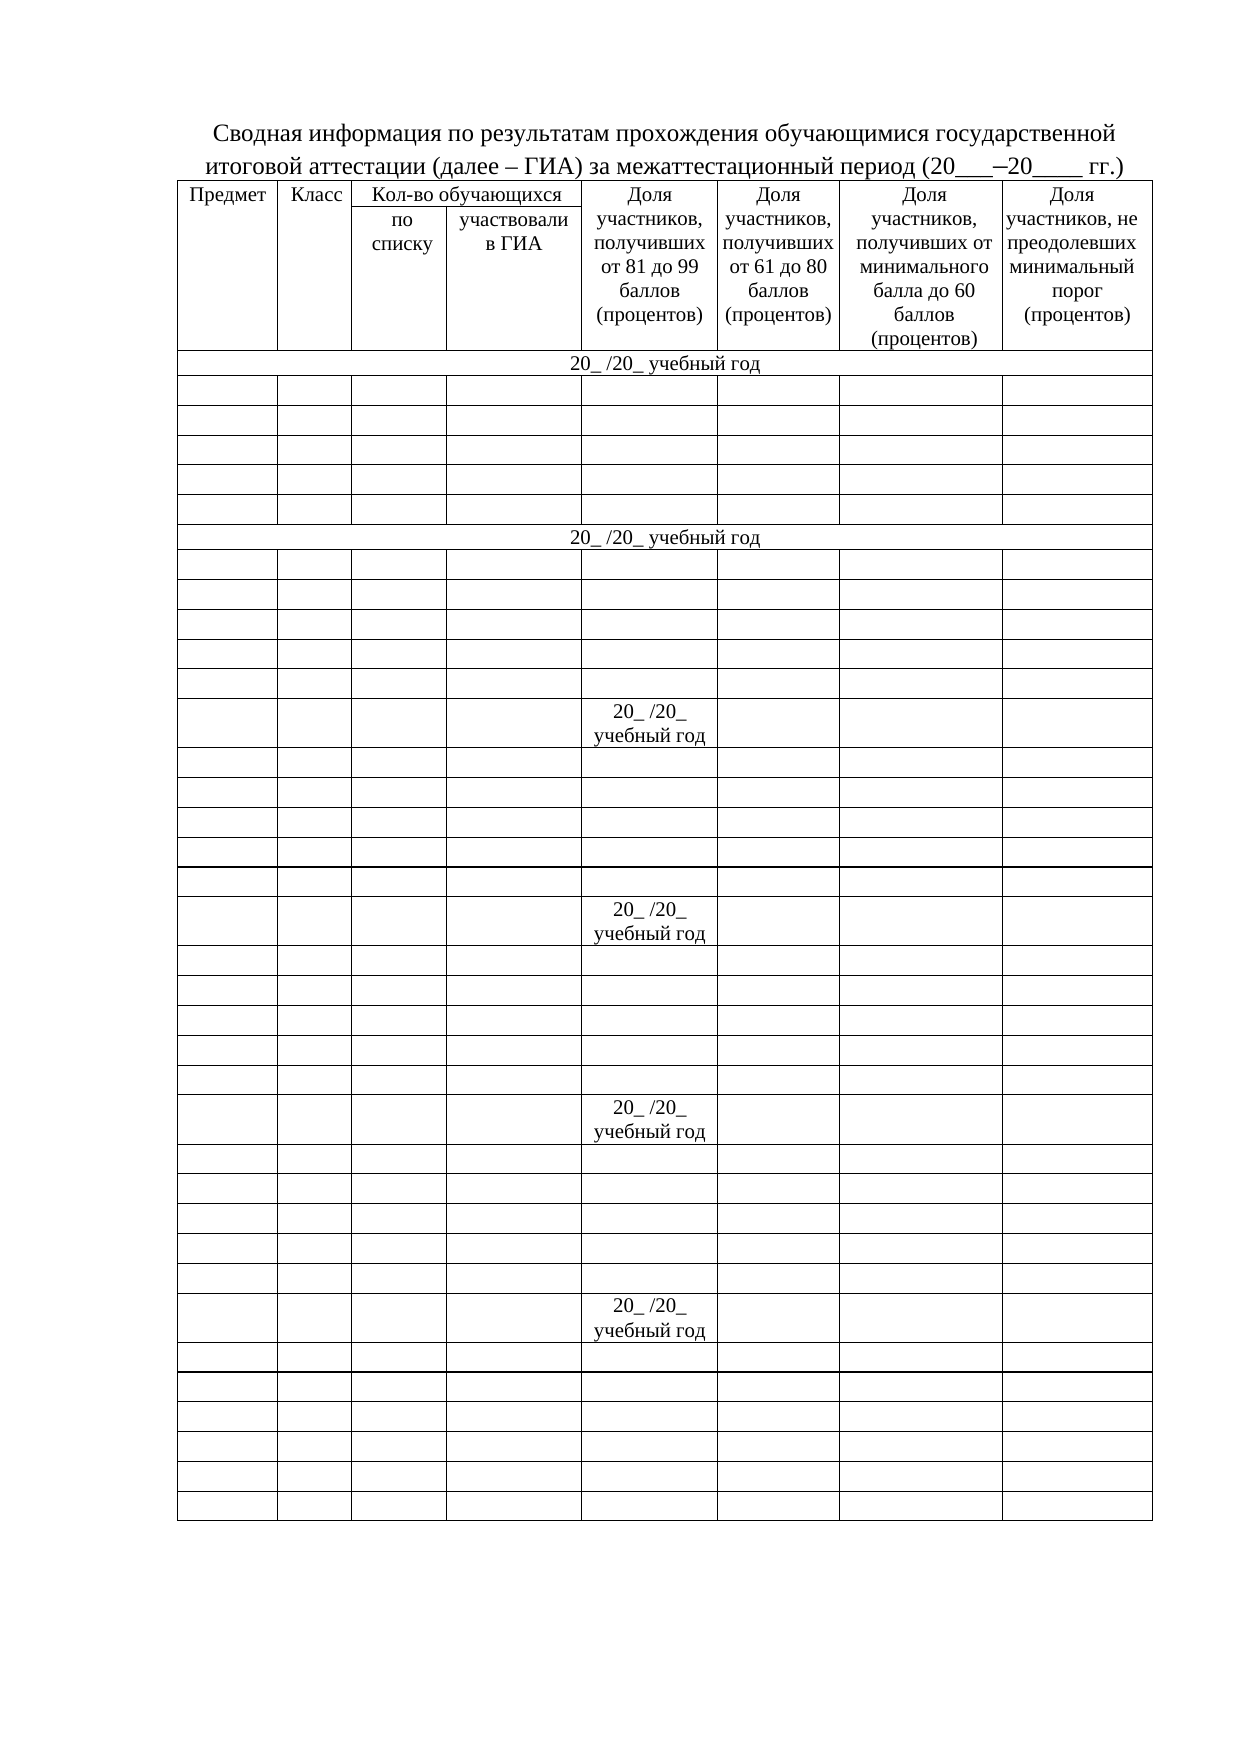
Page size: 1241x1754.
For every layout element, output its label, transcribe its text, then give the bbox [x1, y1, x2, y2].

table_cell [718, 1462, 839, 1491]
table_cell [178, 748, 277, 777]
table_cell [840, 1095, 1002, 1143]
table_cell [278, 465, 351, 494]
table_cell [718, 436, 839, 464]
table_cell [352, 1234, 446, 1263]
table_cell [178, 1234, 277, 1263]
table_cell [718, 897, 839, 945]
table_cell [447, 1343, 581, 1371]
table_header Класс [278, 181, 351, 350]
table_header Предмет [178, 181, 277, 350]
table_cell [1003, 550, 1152, 579]
table_cell [178, 580, 277, 609]
table_cell [178, 868, 277, 896]
table_cell [840, 1343, 1002, 1371]
table_cell [352, 376, 446, 405]
table_cell [447, 1402, 581, 1431]
table_cell [718, 1432, 839, 1461]
table_cell по списку [352, 207, 446, 350]
table_cell [1003, 580, 1152, 609]
table_cell [1003, 1264, 1152, 1292]
table_cell [1003, 868, 1152, 896]
table_cell [1003, 1234, 1152, 1263]
table_cell [178, 406, 277, 434]
table_cell 20_ /20_ учебный год [582, 699, 717, 747]
table_cell [718, 699, 839, 747]
table_cell [447, 1492, 581, 1520]
table_cell [178, 778, 277, 807]
table_cell [582, 1492, 717, 1520]
table_cell [447, 610, 581, 638]
table_cell участвовали в ГИА [447, 207, 581, 350]
table_cell [178, 550, 277, 579]
table_cell [352, 1174, 446, 1203]
table_cell [278, 436, 351, 464]
table_cell [447, 640, 581, 668]
table_cell [1003, 748, 1152, 777]
table_cell [718, 1264, 839, 1292]
table_cell [278, 1343, 351, 1371]
table_cell [1003, 1145, 1152, 1173]
table_cell [1003, 1174, 1152, 1203]
table_cell [178, 946, 277, 975]
table_cell [352, 976, 446, 1005]
table_cell [278, 550, 351, 579]
table_cell [447, 868, 581, 896]
table_cell 20_ /20_ учебный год [178, 525, 1152, 549]
table_cell [718, 778, 839, 807]
table_cell [352, 1462, 446, 1491]
table_cell [582, 976, 717, 1005]
table_cell [840, 1036, 1002, 1064]
table_cell [582, 778, 717, 807]
table_cell [278, 1264, 351, 1292]
table_cell [840, 1432, 1002, 1461]
table_cell [582, 868, 717, 896]
table_cell [582, 1432, 717, 1461]
table_cell [718, 376, 839, 405]
table_cell [718, 838, 839, 866]
table_cell [718, 580, 839, 609]
table_cell [178, 1294, 277, 1342]
table_cell [352, 1264, 446, 1292]
table_cell [1003, 1373, 1152, 1401]
table_cell [178, 1462, 277, 1491]
table_cell [278, 640, 351, 668]
table_cell [447, 669, 581, 698]
table_cell [1003, 1006, 1152, 1035]
table_cell [1003, 778, 1152, 807]
table_cell [447, 550, 581, 579]
table_cell [178, 640, 277, 668]
table_cell [447, 897, 581, 945]
table_cell [178, 1204, 277, 1233]
table_cell [1003, 465, 1152, 494]
table_cell [718, 868, 839, 896]
table_cell [447, 376, 581, 405]
table_cell [718, 406, 839, 434]
table_cell [278, 1462, 351, 1491]
table_cell [840, 699, 1002, 747]
table_cell [840, 1462, 1002, 1491]
table_cell [1003, 610, 1152, 638]
table_cell [178, 436, 277, 464]
table_cell [718, 748, 839, 777]
table_cell [840, 838, 1002, 866]
table_cell [447, 1174, 581, 1203]
table_cell [447, 748, 581, 777]
table_cell [582, 436, 717, 464]
table_cell [840, 669, 1002, 698]
table_header Кол-во обучающихся [352, 181, 581, 206]
table_cell [1003, 897, 1152, 945]
table_cell [352, 1402, 446, 1431]
table_cell [352, 1036, 446, 1064]
table_cell [278, 1145, 351, 1173]
table_cell [178, 976, 277, 1005]
table_cell [840, 778, 1002, 807]
table_cell [447, 976, 581, 1005]
table_cell [718, 1174, 839, 1203]
table_cell [352, 495, 446, 524]
table_cell [352, 897, 446, 945]
table_cell [447, 778, 581, 807]
table_cell [447, 808, 581, 837]
table_cell [278, 1066, 351, 1094]
table_cell [178, 1145, 277, 1173]
table_cell [718, 1204, 839, 1233]
table_cell [1003, 376, 1152, 405]
table_cell [582, 1264, 717, 1292]
table_cell [178, 838, 277, 866]
table_cell [582, 808, 717, 837]
table_cell [582, 1402, 717, 1431]
table_cell [178, 897, 277, 945]
table_cell [840, 550, 1002, 579]
table_cell [278, 1294, 351, 1342]
table_cell [582, 946, 717, 975]
table_cell [582, 495, 717, 524]
table_cell [582, 1234, 717, 1263]
table_cell [178, 1432, 277, 1461]
table_cell [352, 406, 446, 434]
table_cell [447, 495, 581, 524]
table_cell [352, 1373, 446, 1401]
table_cell [178, 1264, 277, 1292]
table_cell [447, 699, 581, 747]
table_cell [352, 1145, 446, 1173]
table_cell [718, 1402, 839, 1431]
table_cell [278, 748, 351, 777]
table_cell [582, 1066, 717, 1094]
table_cell [278, 1402, 351, 1431]
table_cell [1003, 1095, 1152, 1143]
table_cell [718, 1036, 839, 1064]
table_cell 20_ /20_ учебный год [582, 897, 717, 945]
table_cell [278, 976, 351, 1005]
table_cell [278, 1204, 351, 1233]
table_cell [178, 376, 277, 405]
table_cell [278, 1095, 351, 1143]
table_cell [1003, 1343, 1152, 1371]
table_cell [178, 808, 277, 837]
table_cell [352, 1006, 446, 1035]
table_cell [840, 1264, 1002, 1292]
text Сводная информация по результатам прохождения обучающимися государственной итоговой аттестации (далее – ГИА) за межаттестационный период (20___–20____ гг.) [177, 118, 1152, 180]
table_cell [447, 580, 581, 609]
table_cell [718, 610, 839, 638]
table_cell [840, 897, 1002, 945]
table_cell [352, 1204, 446, 1233]
table_cell [178, 1006, 277, 1035]
table_cell [840, 1294, 1002, 1342]
table_cell [840, 580, 1002, 609]
table_cell [582, 580, 717, 609]
table_cell [582, 1343, 717, 1371]
table_cell [447, 946, 581, 975]
table_cell [840, 376, 1002, 405]
table_cell [178, 669, 277, 698]
table_cell [718, 1294, 839, 1342]
table_cell [582, 610, 717, 638]
table_cell [178, 1343, 277, 1371]
table_cell [840, 1492, 1002, 1520]
table_cell [278, 699, 351, 747]
table_cell [178, 1066, 277, 1094]
table_cell [352, 1432, 446, 1461]
table_cell [278, 580, 351, 609]
table_cell [352, 640, 446, 668]
table_cell [1003, 640, 1152, 668]
table_cell [352, 1095, 446, 1143]
table_cell [278, 1006, 351, 1035]
table_cell [718, 669, 839, 698]
table_cell [178, 495, 277, 524]
table_cell [447, 1204, 581, 1233]
table_cell [582, 748, 717, 777]
table_cell [447, 1432, 581, 1461]
table_cell [1003, 976, 1152, 1005]
table_cell [582, 406, 717, 434]
table_cell [840, 808, 1002, 837]
table_cell [840, 640, 1002, 668]
table_cell [840, 1373, 1002, 1401]
table_cell [718, 1006, 839, 1035]
table_cell 20_ /20_ учебный год [582, 1294, 717, 1342]
table_cell [582, 1036, 717, 1064]
table_cell [352, 778, 446, 807]
table_cell [447, 1066, 581, 1094]
table_cell [352, 699, 446, 747]
table_cell [352, 610, 446, 638]
table_header Доля участников, получивших от 61 до 80 баллов (процентов) [718, 181, 839, 350]
table_cell [840, 1145, 1002, 1173]
table_cell [1003, 669, 1152, 698]
table_cell [1003, 1294, 1152, 1342]
table_cell [718, 1492, 839, 1520]
table_cell [352, 1066, 446, 1094]
table_cell [447, 1006, 581, 1035]
table_cell [278, 1492, 351, 1520]
table_cell [178, 1373, 277, 1401]
table_cell [178, 1036, 277, 1064]
table_cell [718, 946, 839, 975]
table_cell [840, 495, 1002, 524]
table_cell [178, 1174, 277, 1203]
table_cell [178, 610, 277, 638]
table_cell [1003, 838, 1152, 866]
table_cell [840, 610, 1002, 638]
table_cell [447, 1264, 581, 1292]
table_cell [840, 1204, 1002, 1233]
table_cell [447, 1462, 581, 1491]
table_cell [447, 465, 581, 494]
table_cell [178, 1402, 277, 1431]
table_cell [840, 976, 1002, 1005]
table_cell [582, 1006, 717, 1035]
table_cell [352, 669, 446, 698]
table_cell [582, 669, 717, 698]
table_cell [582, 1145, 717, 1173]
table_cell [278, 406, 351, 434]
table_cell [582, 838, 717, 866]
table_cell [352, 550, 446, 579]
table_cell [278, 376, 351, 405]
table_cell [1003, 1036, 1152, 1064]
table_cell [718, 1145, 839, 1173]
table_cell [1003, 1492, 1152, 1520]
table_cell [1003, 699, 1152, 747]
table_cell 20_ /20_ учебный год [582, 1095, 717, 1143]
table_cell [840, 1234, 1002, 1263]
table_cell [582, 465, 717, 494]
table_cell [278, 897, 351, 945]
table_cell [582, 1373, 717, 1401]
table_cell [352, 465, 446, 494]
table_cell [278, 868, 351, 896]
table_cell [447, 1145, 581, 1173]
table_cell [1003, 1204, 1152, 1233]
table_cell [582, 376, 717, 405]
table_cell [278, 669, 351, 698]
table_cell [447, 406, 581, 434]
table_cell [352, 1492, 446, 1520]
table_cell [1003, 436, 1152, 464]
table_cell [278, 1373, 351, 1401]
table_cell [278, 495, 351, 524]
table_cell 20_ /20_ учебный год [178, 351, 1152, 375]
table_header Доля участников, получивших от минимального балла до 60 баллов (процентов) [840, 181, 1002, 350]
table_cell [352, 748, 446, 777]
table_cell [278, 1036, 351, 1064]
table_cell [352, 1294, 446, 1342]
table_cell [718, 640, 839, 668]
table_cell [718, 1066, 839, 1094]
table_cell [178, 699, 277, 747]
table_cell [278, 838, 351, 866]
table_cell [718, 1095, 839, 1143]
table_cell [278, 1234, 351, 1263]
table_cell [718, 465, 839, 494]
table_cell [582, 1462, 717, 1491]
table_cell [447, 838, 581, 866]
table_cell [582, 550, 717, 579]
table_cell [178, 1492, 277, 1520]
table_cell [582, 1174, 717, 1203]
table_cell [278, 1174, 351, 1203]
table_cell [278, 946, 351, 975]
table_cell [1003, 1402, 1152, 1431]
table_cell [352, 808, 446, 837]
table_cell [718, 976, 839, 1005]
table_cell [447, 1036, 581, 1064]
table_cell [447, 1095, 581, 1143]
table_cell [178, 1095, 277, 1143]
table_header Доля участников, не преодолевших минимальный порог (процентов) [1003, 181, 1152, 350]
table_cell [840, 1174, 1002, 1203]
table_cell [352, 580, 446, 609]
table_cell [447, 1294, 581, 1342]
table_cell [840, 436, 1002, 464]
table_cell [352, 838, 446, 866]
table_cell [718, 495, 839, 524]
table_cell [1003, 1066, 1152, 1094]
table_cell [278, 1432, 351, 1461]
table_cell [718, 550, 839, 579]
table_cell [1003, 1432, 1152, 1461]
table_cell [840, 1402, 1002, 1431]
table_cell [278, 808, 351, 837]
table_cell [840, 1066, 1002, 1094]
table_cell [447, 1234, 581, 1263]
table_cell [352, 868, 446, 896]
table_cell [447, 436, 581, 464]
table_cell [718, 808, 839, 837]
table_cell [582, 1204, 717, 1233]
table_cell [1003, 1462, 1152, 1491]
table_cell [1003, 946, 1152, 975]
table_cell [582, 640, 717, 668]
table_cell [840, 406, 1002, 434]
table_cell [840, 946, 1002, 975]
table_cell [278, 610, 351, 638]
table_cell [1003, 406, 1152, 434]
table_cell [840, 1006, 1002, 1035]
table_cell [278, 778, 351, 807]
table_cell [840, 748, 1002, 777]
table_cell [1003, 495, 1152, 524]
table_cell [718, 1343, 839, 1371]
table_cell [352, 1343, 446, 1371]
table_cell [840, 868, 1002, 896]
table_cell [178, 465, 277, 494]
table_cell [352, 946, 446, 975]
table_cell [447, 1373, 581, 1401]
table_cell [718, 1234, 839, 1263]
table_cell [718, 1373, 839, 1401]
table_header Доля участников, получивших от 81 до 99 баллов (процентов) [582, 181, 717, 350]
table_cell [1003, 808, 1152, 837]
table_cell [840, 465, 1002, 494]
table_cell [352, 436, 446, 464]
